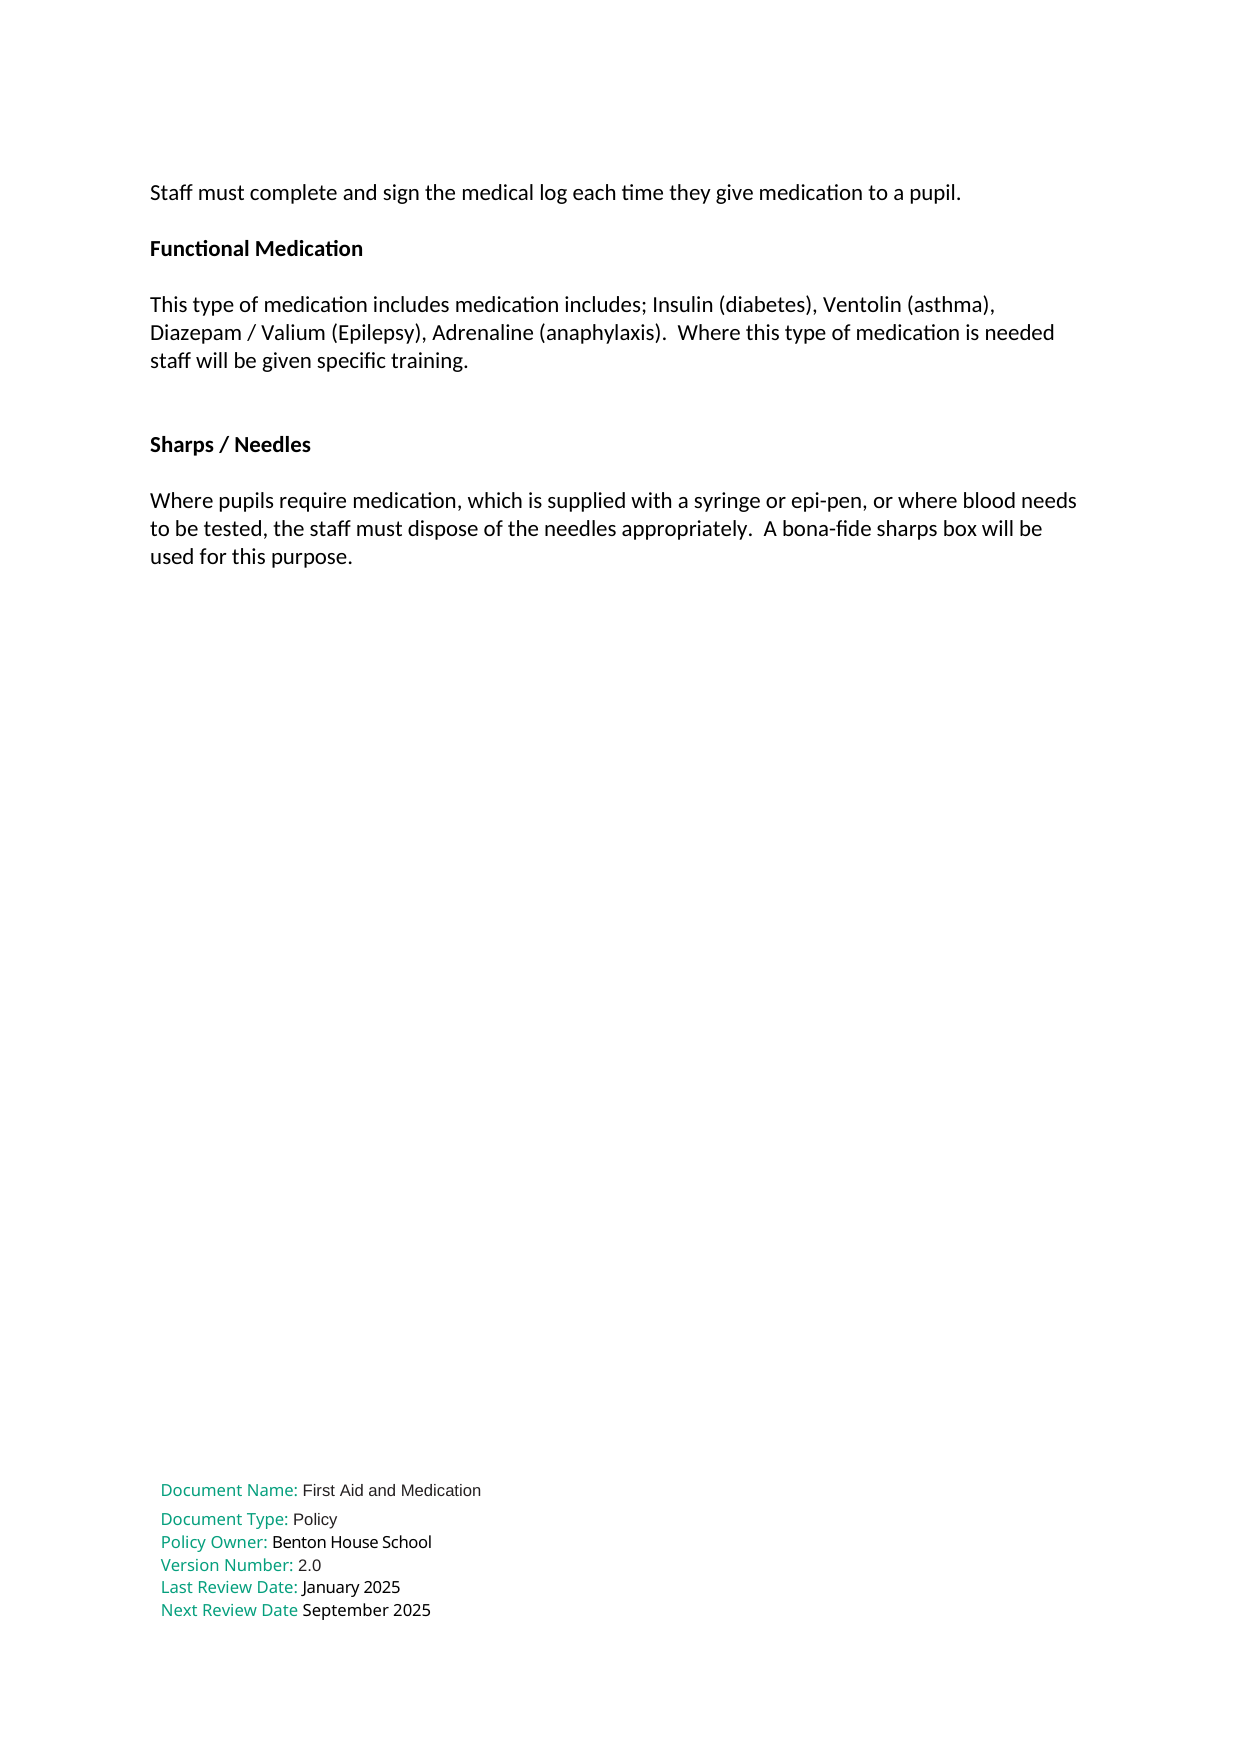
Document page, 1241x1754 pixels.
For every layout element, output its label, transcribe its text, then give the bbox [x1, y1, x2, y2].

text Staff must complete and sign the medical log each time they give medication to a pupil. [150, 178, 1090, 206]
text This type of medication includes medication includes; Insulin (diabetes), Ventolin (asthma), Diazepam / Valium (Epilepsy), Adrenaline (anaphylaxis). Where this type of medication is needed staff will be given specific training. [150, 290, 1090, 374]
text Functional Medication [150, 234, 1090, 262]
text Sharps / Needles [150, 430, 1090, 458]
text Where pupils require medication, which is supplied with a syringe or epi-pen, or where blood needs to be tested, the staff must dispose of the needles appropriately. A bona-fide sharps box will be used for this purpose. [150, 486, 1090, 570]
